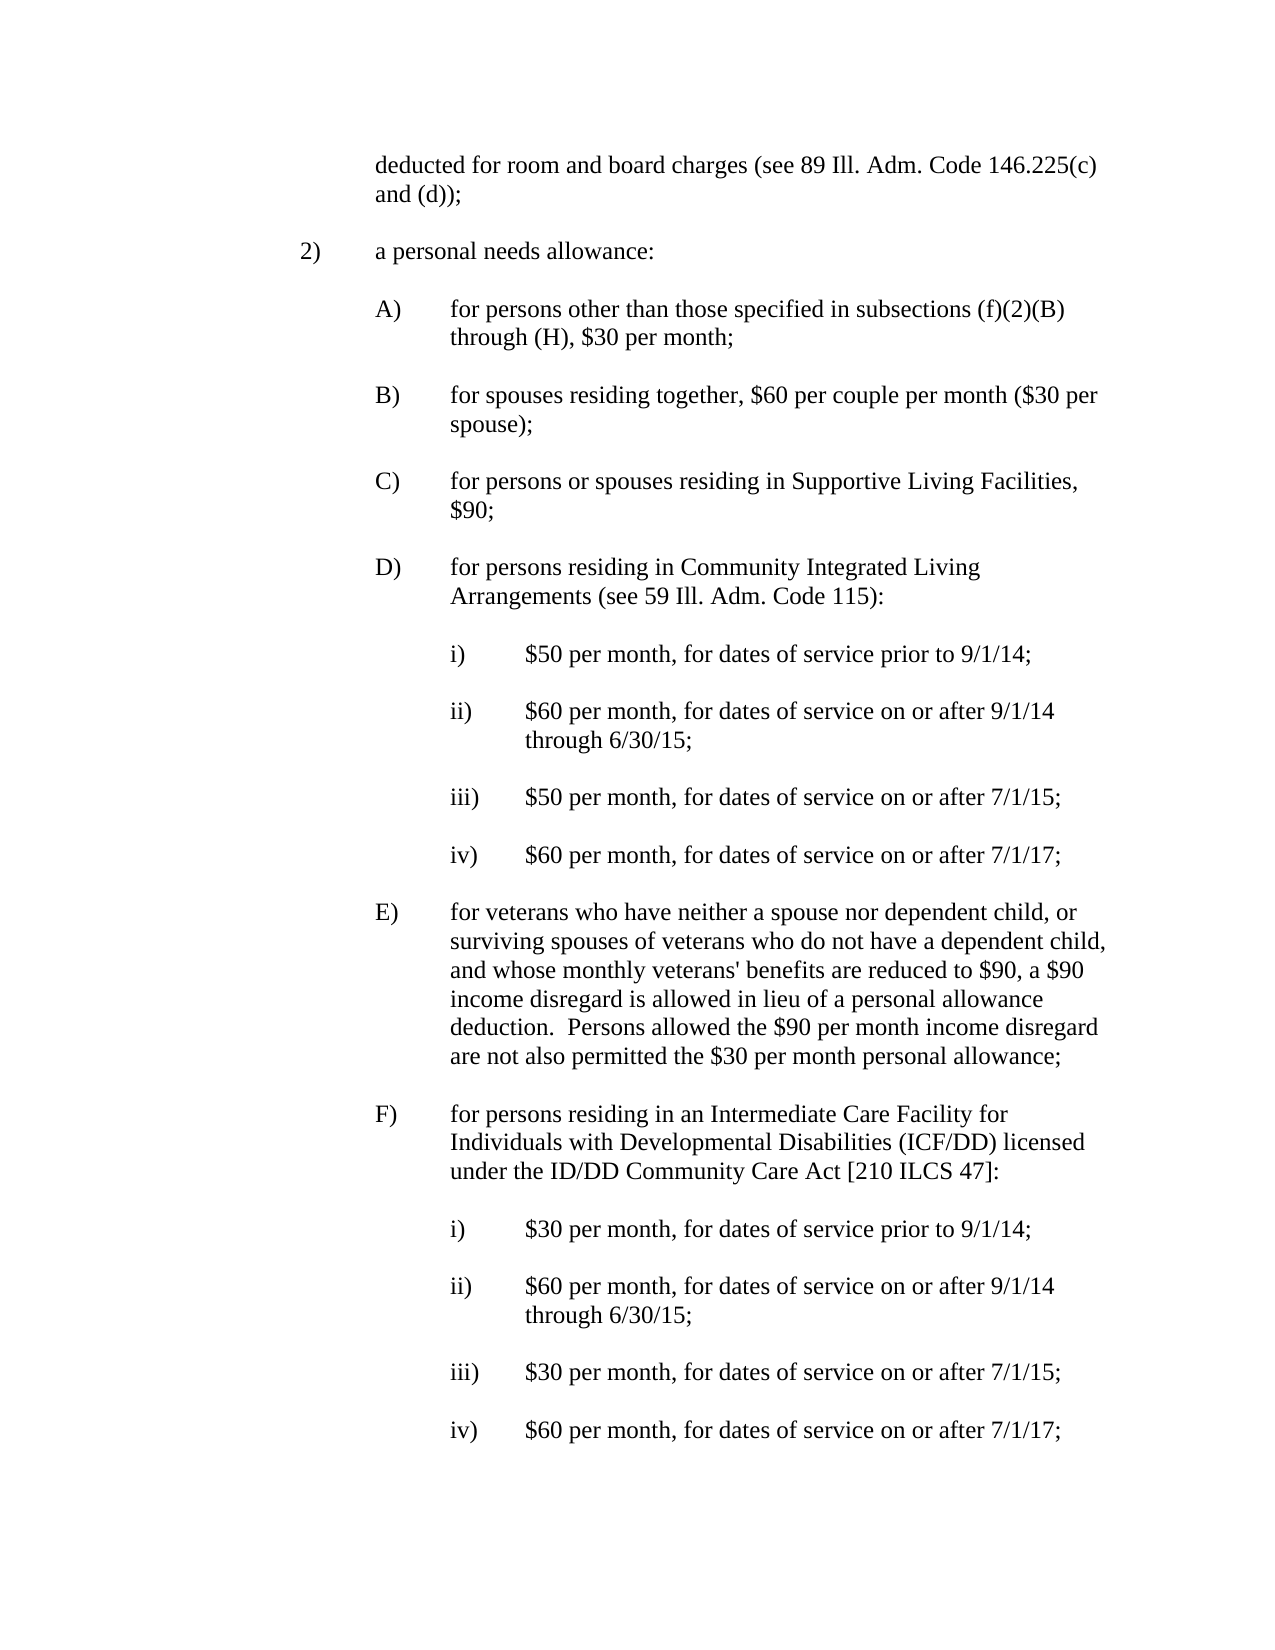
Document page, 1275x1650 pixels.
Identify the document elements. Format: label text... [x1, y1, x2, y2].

text 2) a personal needs allowance: [300, 236, 1125, 265]
text D) for persons residing in Community Integrated Living Arrangements (see 59 Ill. Adm. Code 115): [375, 552, 1125, 610]
text ii) $60 per month, for dates of service on or after 9/1/14 through 6/30/15; [450, 696, 1125, 754]
text iv) $60 per month, for dates of service on or after 7/1/17; [375, 840, 1125, 869]
text i) $50 per month, for dates of service prior to 9/1/14; [375, 639, 1125, 667]
text C) for persons or spouses residing in Supportive Living Facilities, $90; [375, 466, 1125, 524]
text i) $30 per month, for dates of service prior to 9/1/14; [375, 1214, 1125, 1242]
text F) for persons residing in an Intermediate Care Facility for Individuals with Developmental Disabilities (ICF/DD) licensed under the ID/DD Community Care Act [210 ILCS 47]: [375, 1099, 1125, 1185]
text B) for spouses residing together, $60 per couple per month ($30 per spouse); [375, 380, 1125, 437]
text iii) $30 per month, for dates of service on or after 7/1/15; [375, 1357, 1125, 1386]
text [300, 150, 1125, 207]
text A) for persons other than those specified in subsections (f)(2)(B) through (H), $30 per month; [375, 294, 1125, 351]
text ii) $60 per month, for dates of service on or after 9/1/14 through 6/30/15; [450, 1271, 1125, 1329]
text iv) $60 per month, for dates of service on or after 7/1/17; [375, 1415, 1125, 1444]
text iii) $50 per month, for dates of service on or after 7/1/15; [375, 782, 1125, 811]
text E) for veterans who have neither a spouse nor dependent child, or surviving spouses of veterans who do not have a dependent child, and whose monthly veterans' benefits are reduced to $90, a $90 income disregard is allowed in lieu of a personal allowance deduction. Persons allowed the $90 per month income disregard are not also permitted the $30 per month personal allowance; [375, 897, 1125, 1070]
